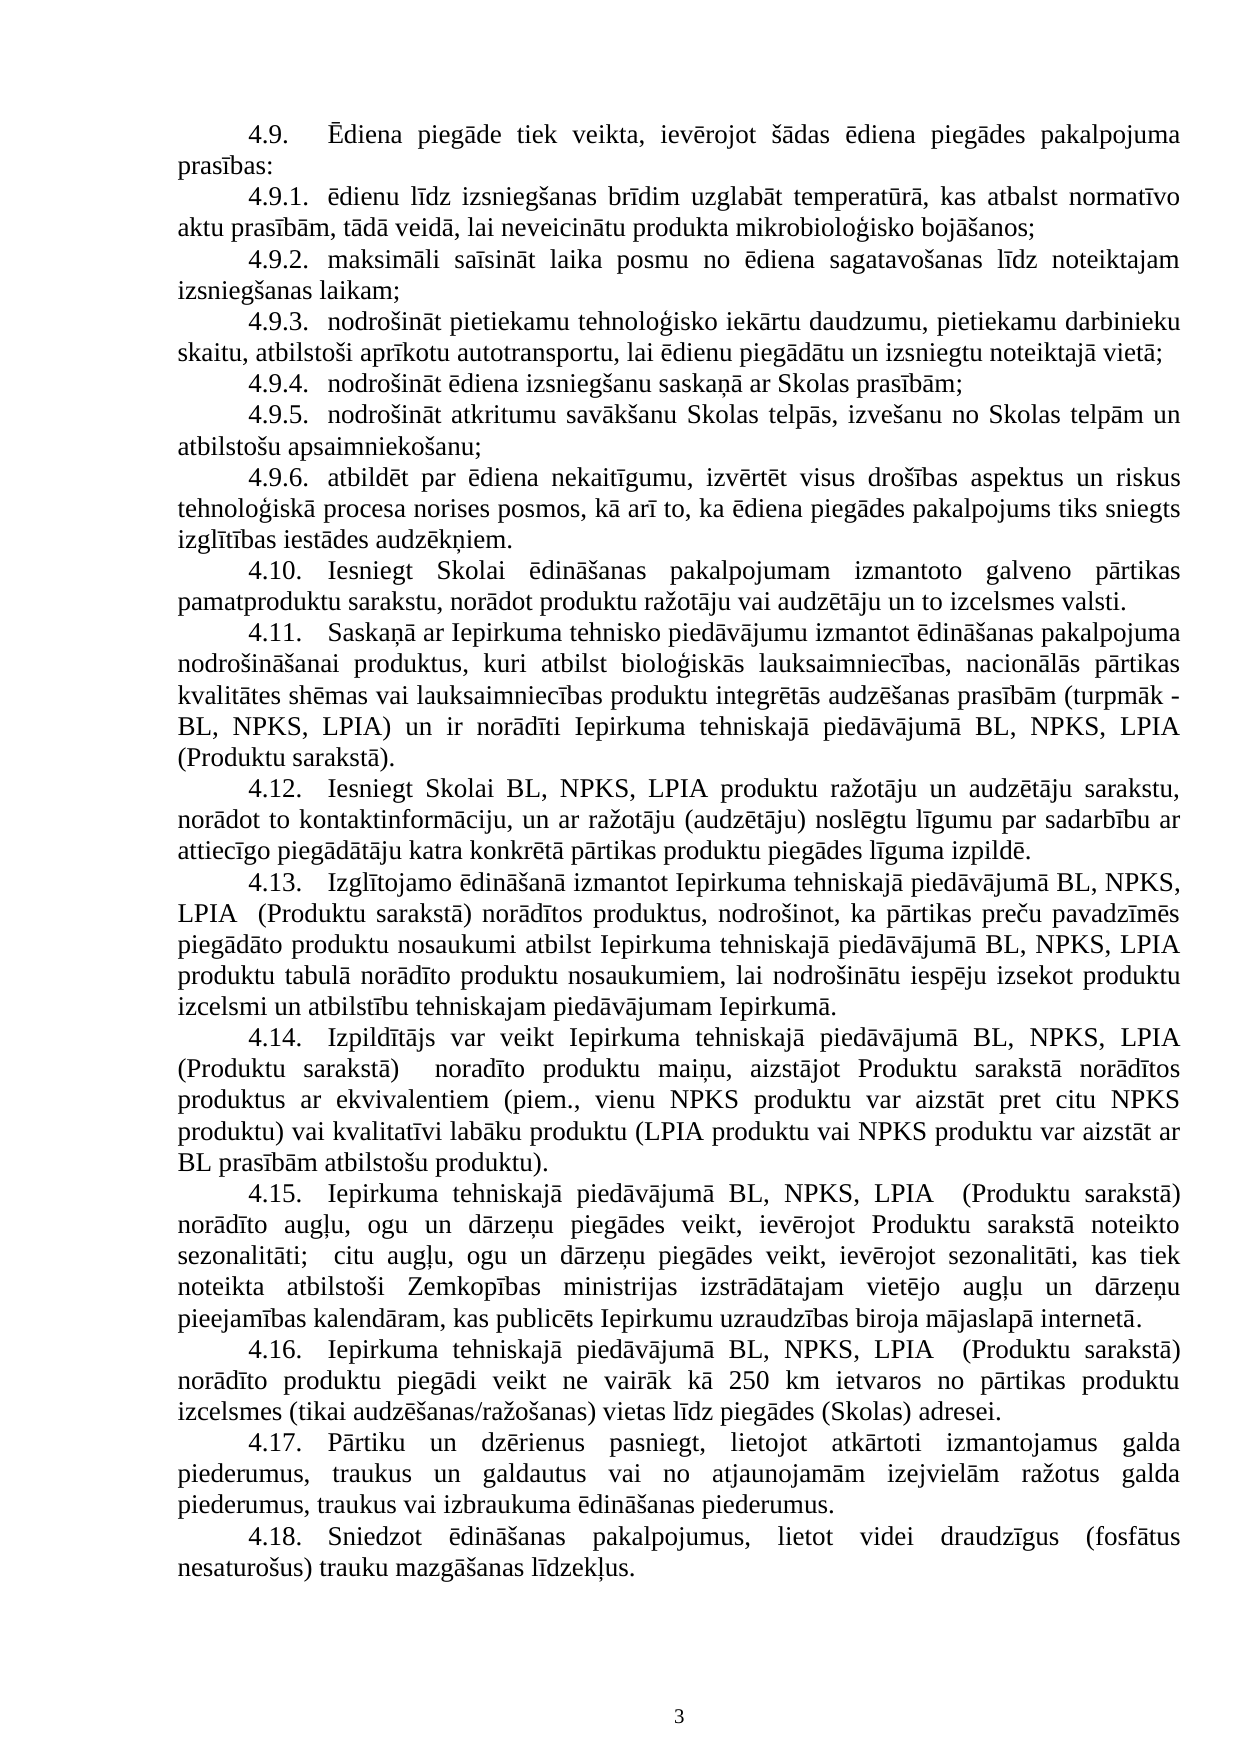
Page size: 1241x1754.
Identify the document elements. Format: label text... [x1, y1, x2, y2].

list Iepirkuma tehniskajā piedāvājumā BL, NPKS, LPIA (Produktu sarakstā) norādīto produktu piegādi veikt ne vairāk kā 250 km ietvaros no pārtikas produktu izcelsmes (tikai audzēšanas/ražošanas) vietas līdz piegādes (Skolas) adresei. [177, 1333, 1181, 1426]
list Izglītojamo ēdināšanā izmantot Iepirkuma tehniskajā piedāvājumā BL, NPKS, LPIA (Produktu sarakstā) norādītos produktus, nodrošinot, ka pārtikas preču pavadzīmēs piegādāto produktu nosaukumi atbilst Iepirkuma tehniskajā piedāvājumā BL, NPKS, LPIA produktu tabulā norādīto produktu nosaukumiem, lai nodrošinātu iespēju izsekot produktu izcelsmi un atbilstību tehniskajam piedāvājumam Iepirkumā. [177, 866, 1181, 1021]
list Iesniegt Skolai BL, NPKS, LPIA produktu ražotāju un audzētāju sarakstu, norādot to kontaktinformāciju, un ar ražotāju (audzētāju) noslēgtu līgumu par sadarbību ar attiecīgo piegādātāju katra konkrētā pārtikas produktu piegādes līguma izpildē. [177, 772, 1181, 866]
list Ēdiena piegāde tiek veikta, ievērojot šādas ēdiena piegādes pakalpojuma prasības: [177, 118, 1181, 180]
list maksimāli saīsināt laika posmu no ēdiena sagatavošanas līdz noteiktajam izsniegšanas laikam; [177, 243, 1181, 305]
list Saskaņā ar Iepirkuma tehnisko piedāvājumu izmantot ēdināšanas pakalpojuma nodrošināšanai produktus, kuri atbilst bioloģiskās lauksaimniecības, nacionālās pārtikas kvalitātes shēmas vai lauksaimniecības produktu integrētās audzēšanas prasībām (turpmāk - BL, NPKS, LPIA) un ir norādīti Iepirkuma tehniskajā piedāvājumā BL, NPKS, LPIA (Produktu sarakstā). [177, 616, 1181, 772]
list Iepirkuma tehniskajā piedāvājumā BL, NPKS, LPIA (Produktu sarakstā) norādīto augļu, ogu un dārzeņu piegādes veikt, ievērojot Produktu sarakstā noteikto sezonalitāti; citu augļu, ogu un dārzeņu piegādes veikt, ievērojot sezonalitāti, kas tiek noteikta atbilstoši Zemkopības ministrijas izstrādātajam vietējo augļu un dārzeņu pieejamības kalendāram, kas publicēts Iepirkumu uzraudzības biroja mājaslapā internetā. [177, 1177, 1181, 1333]
list Pārtiku un dzērienus pasniegt, lietojot atkārtoti izmantojamus galda piederumus, traukus un galdautus vai no atjaunojamām izejvielām ražotus galda piederumus, traukus vai izbraukuma ēdināšanas piederumus. [177, 1426, 1181, 1520]
list nodrošināt pietiekamu tehnoloģisko iekārtu daudzumu, pietiekamu darbinieku skaitu, atbilstoši aprīkotu autotransportu, lai ēdienu piegādātu un izsniegtu noteiktajā vietā; [177, 305, 1181, 367]
list nodrošināt atkritumu savākšanu Skolas telpās, izvešanu no Skolas telpām un atbilstošu apsaimniekošanu; [177, 398, 1181, 461]
list Sniedzot ēdināšanas pakalpojumus, lietot videi draudzīgus (fosfātus nesaturošus) trauku mazgāšanas līdzekļus. [177, 1520, 1181, 1582]
list nodrošināt ēdiena izsniegšanu saskaņā ar Skolas prasībām; [177, 367, 1181, 398]
list Izpildītājs var veikt Iepirkuma tehniskajā piedāvājumā BL, NPKS, LPIA (Produktu sarakstā) noradīto produktu maiņu, aizstājot Produktu sarakstā norādītos produktus ar ekvivalentiem (piem., vienu NPKS produktu var aizstāt pret citu NPKS produktu) vai kvalitatīvi labāku produktu (LPIA produktu vai NPKS produktu var aizstāt ar BL prasībām atbilstošu produktu). [177, 1021, 1181, 1177]
list ēdienu līdz izsniegšanas brīdim uzglabāt temperatūrā, kas atbalst normatīvo aktu prasībām, tādā veidā, lai neveicinātu produkta mikrobioloģisko bojāšanos; [177, 180, 1181, 243]
list Iesniegt Skolai ēdināšanas pakalpojumam izmantoto galveno pārtikas pamatproduktu sarakstu, norādot produktu ražotāju vai audzētāju un to izcelsmes valsti. [177, 554, 1181, 616]
list atbildēt par ēdiena nekaitīgumu, izvērtēt visus drošības aspektus un riskus tehnoloģiskā procesa norises posmos, kā arī to, ka ēdiena piegādes pakalpojums tiks sniegts izglītības iestādes audzēkņiem. [177, 461, 1181, 554]
